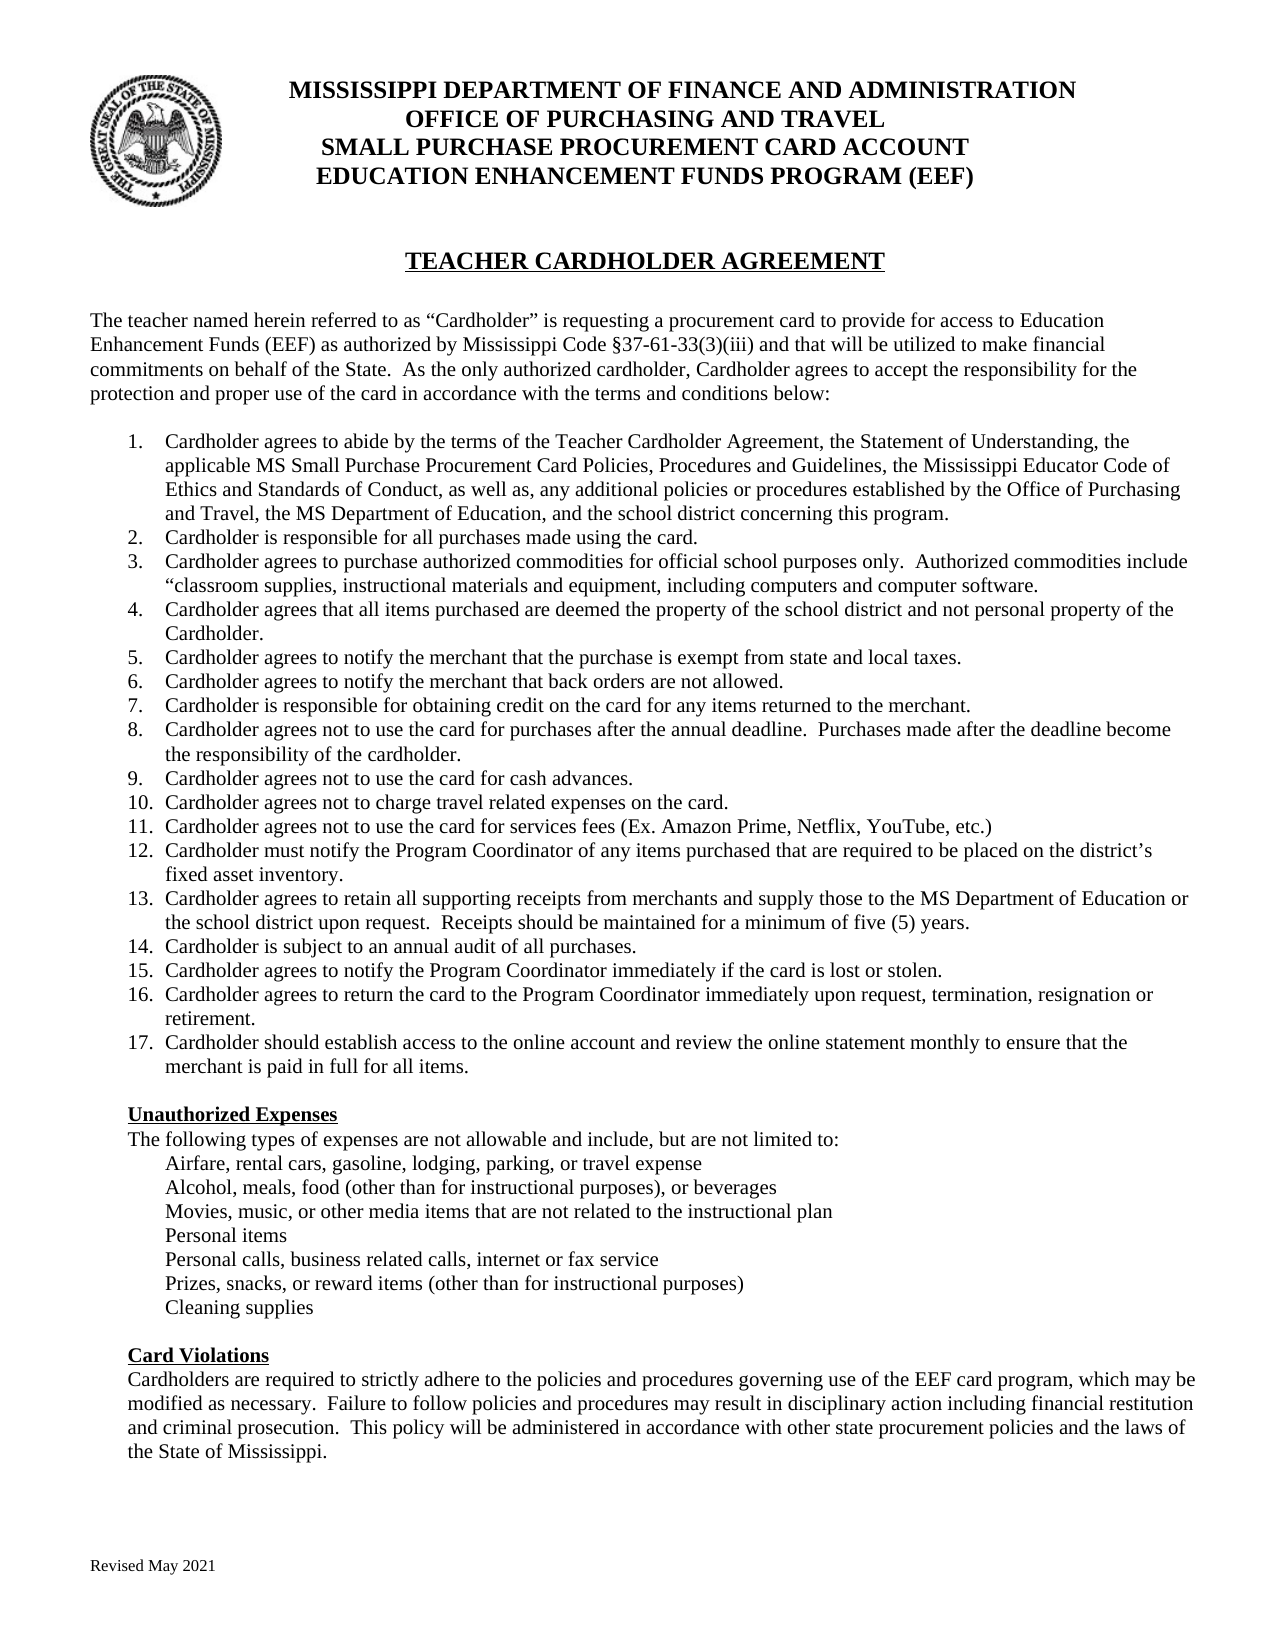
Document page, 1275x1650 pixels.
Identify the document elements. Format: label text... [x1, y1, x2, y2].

list Cardholders are required to strictly adhere to the policies and procedures governing use of the EEF card program, which may be modified as necessary. Failure to follow policies and procedures may result in disciplinary action including financial restitution and criminal prosecution. This policy will be administered in accordance with other state procurement policies and the laws of the State of Mississippi. [127, 1367, 1200, 1463]
list Cardholder agrees to purchase authorized commodities for official school purposes only. Authorized commodities include “classroom supplies, instructional materials and equipment, including computers and computer software. [127, 549, 1200, 597]
list Personal items [165, 1223, 1200, 1247]
list Cardholder agrees not to use the card for purchases after the annual deadline. Purchases made after the deadline become the responsibility of the cardholder. [127, 717, 1200, 766]
list Cardholder agrees not to use the card for services fees (Ex. Amazon Prime, Netflix, YouTube, etc.) [127, 814, 1200, 838]
list Airfare, rental cars, gasoline, lodging, parking, or travel expense [165, 1151, 1200, 1174]
picture [90, 75, 222, 207]
list Cardholder is responsible for all purchases made using the card. [127, 525, 1200, 549]
list Cardholder agrees to notify the Program Coordinator immediately if the card is lost or stolen. [127, 958, 1200, 982]
list Unauthorized Expenses [127, 1102, 1200, 1126]
text TEACHER CARDHOLDER AGREEMENT [90, 246, 1200, 275]
list The following types of expenses are not allowable and include, but are not limited to: [127, 1126, 1200, 1151]
list Cardholder is responsible for obtaining credit on the card for any items returned to the merchant. [127, 693, 1200, 717]
list Cardholder agrees to notify the merchant that the purchase is exempt from state and local taxes. [127, 645, 1200, 669]
list Cardholder must notify the Program Coordinator of any items purchased that are required to be placed on the district’s fixed asset inventory. [127, 838, 1200, 886]
list Cardholder is subject to an annual audit of all purchases. [127, 934, 1200, 958]
list Prizes, snacks, or reward items (other than for instructional purposes) [165, 1271, 1200, 1295]
list Cardholder agrees to return the card to the Program Coordinator immediately upon request, termination, resignation or retirement. [127, 982, 1200, 1030]
list Cardholder should establish access to the online account and review the online statement monthly to ensure that the merchant is paid in full for all items. [127, 1030, 1200, 1078]
list Cardholder agrees to retain all supporting receipts from merchants and supply those to the MS Department of Education or the school district upon request. Receipts should be maintained for a minimum of five (5) years. [127, 886, 1200, 934]
list Movies, music, or other media items that are not related to the instructional plan [165, 1199, 1200, 1223]
list Cleaning supplies [165, 1295, 1200, 1319]
list Cardholder agrees not to charge travel related expenses on the card. [127, 789, 1200, 814]
list Personal calls, business related calls, internet or fax service [165, 1247, 1200, 1271]
list Card Violations [127, 1343, 1200, 1367]
list Alcohol, meals, food (other than for instructional purposes), or beverages [165, 1174, 1200, 1199]
list Cardholder agrees not to use the card for cash advances. [127, 766, 1200, 789]
list Cardholder agrees to abide by the terms of the Teacher Cardholder Agreement, the Statement of Understanding, the applicable MS Small Purchase Procurement Card Policies, Procedures and Guidelines, the Mississippi Educator Code of Ethics and Standards of Conduct, as well as, any additional policies or procedures established by the Office of Purchasing and Travel, the MS Department of Education, and the school district concerning this program. [127, 429, 1200, 525]
text The teacher named herein referred to as “Cardholder” is requesting a procurement card to provide for access to Education Enhancement Funds (EEF) as authorized by Mississippi Code §37-61-33(3)(iii) and that will be utilized to make financial commitments on behalf of the State. As the only authorized cardholder, Cardholder agrees to accept the responsibility for the protection and proper use of the card in accordance with the terms and conditions below: [90, 308, 1200, 404]
list Cardholder agrees that all items purchased are deemed the property of the school district and not personal property of the Cardholder. [127, 597, 1200, 645]
list Cardholder agrees to notify the merchant that back orders are not allowed. [127, 669, 1200, 693]
